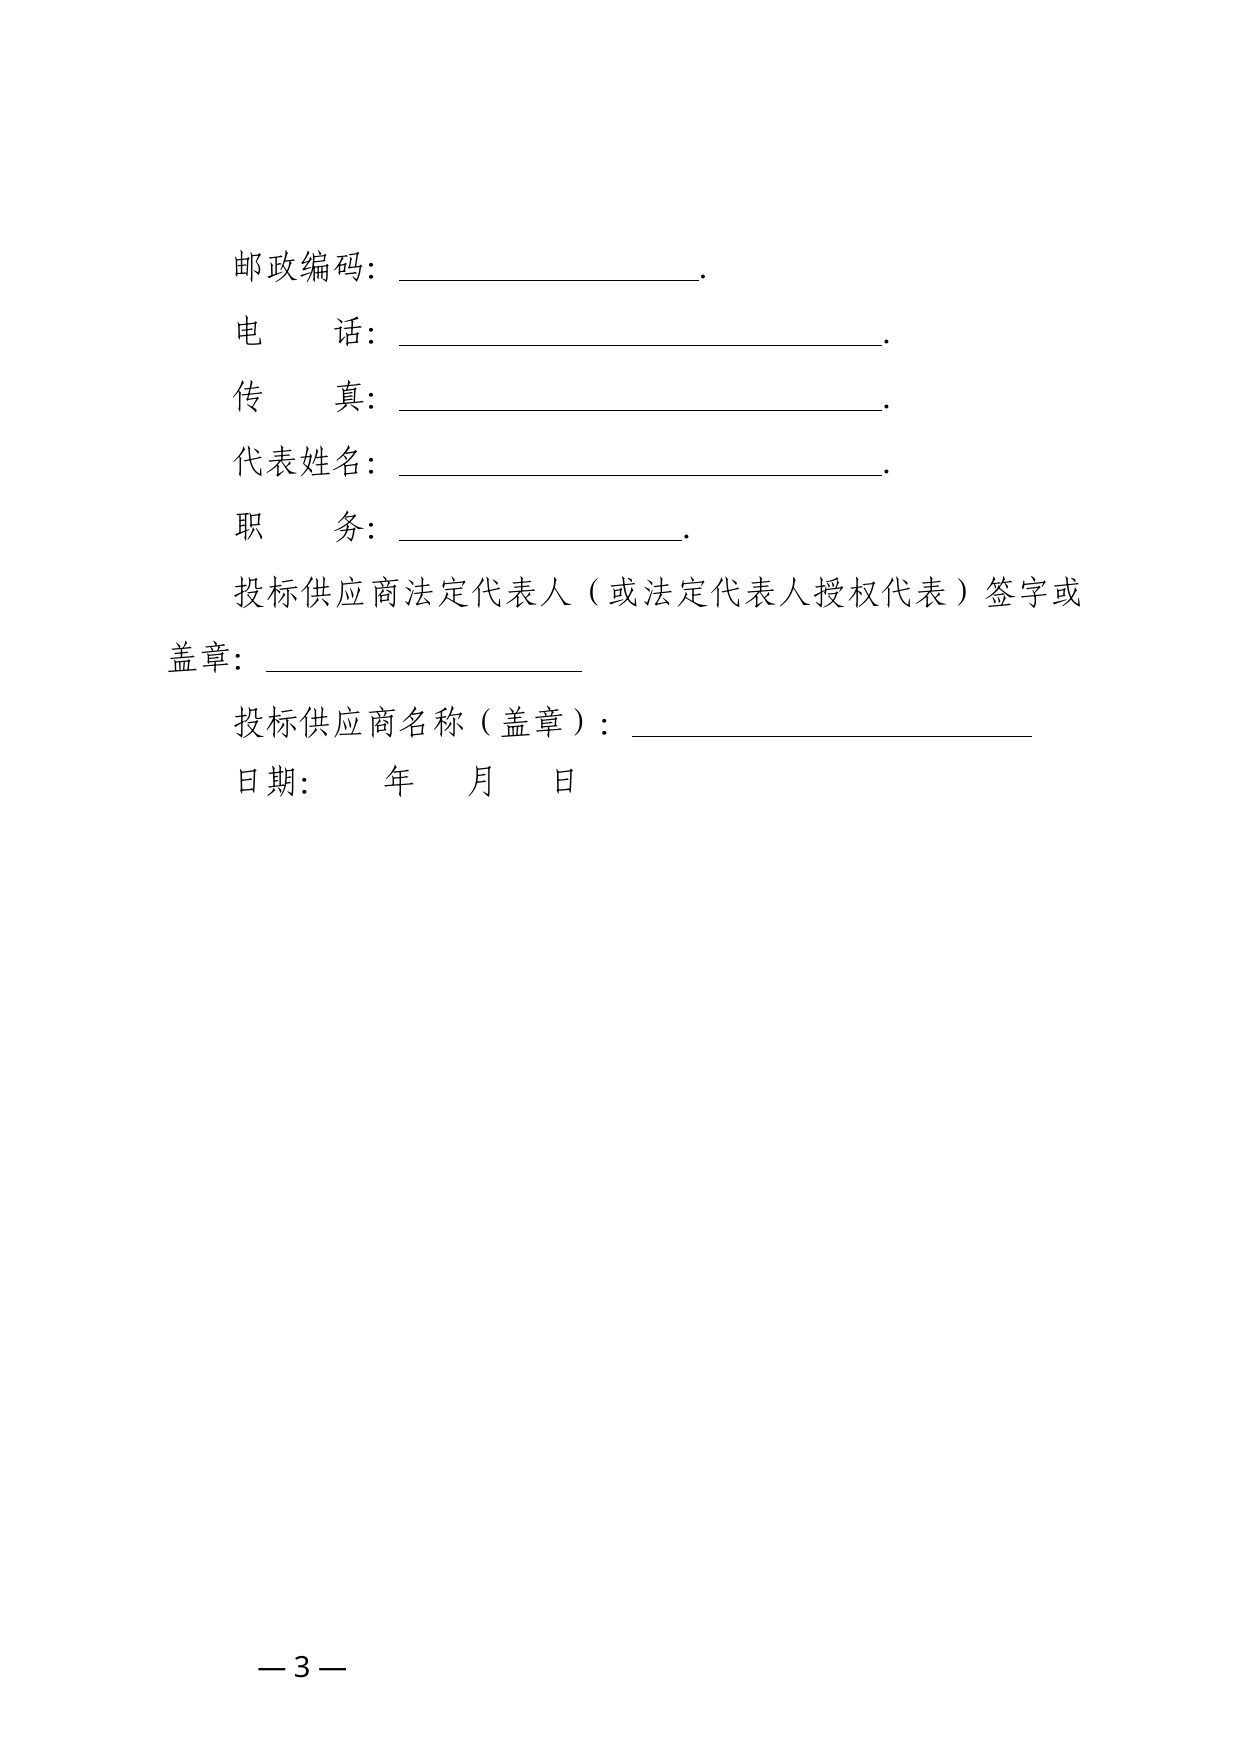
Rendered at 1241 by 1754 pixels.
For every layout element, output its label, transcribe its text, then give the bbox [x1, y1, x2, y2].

text 投标供应商名称（盖章）： [165, 688, 1087, 746]
text 邮政编码： . [165, 233, 1087, 298]
text 投标供应商法定代表人（或法定代表人授权代表）签字或盖章： [165, 558, 1087, 688]
text 代表姓名： . [165, 428, 1087, 493]
text 传 真： . [165, 363, 1087, 428]
text 职 务： . [165, 493, 1087, 558]
text 电 话： . [165, 298, 1087, 363]
text 日期： 年 月 日 [165, 746, 1087, 811]
